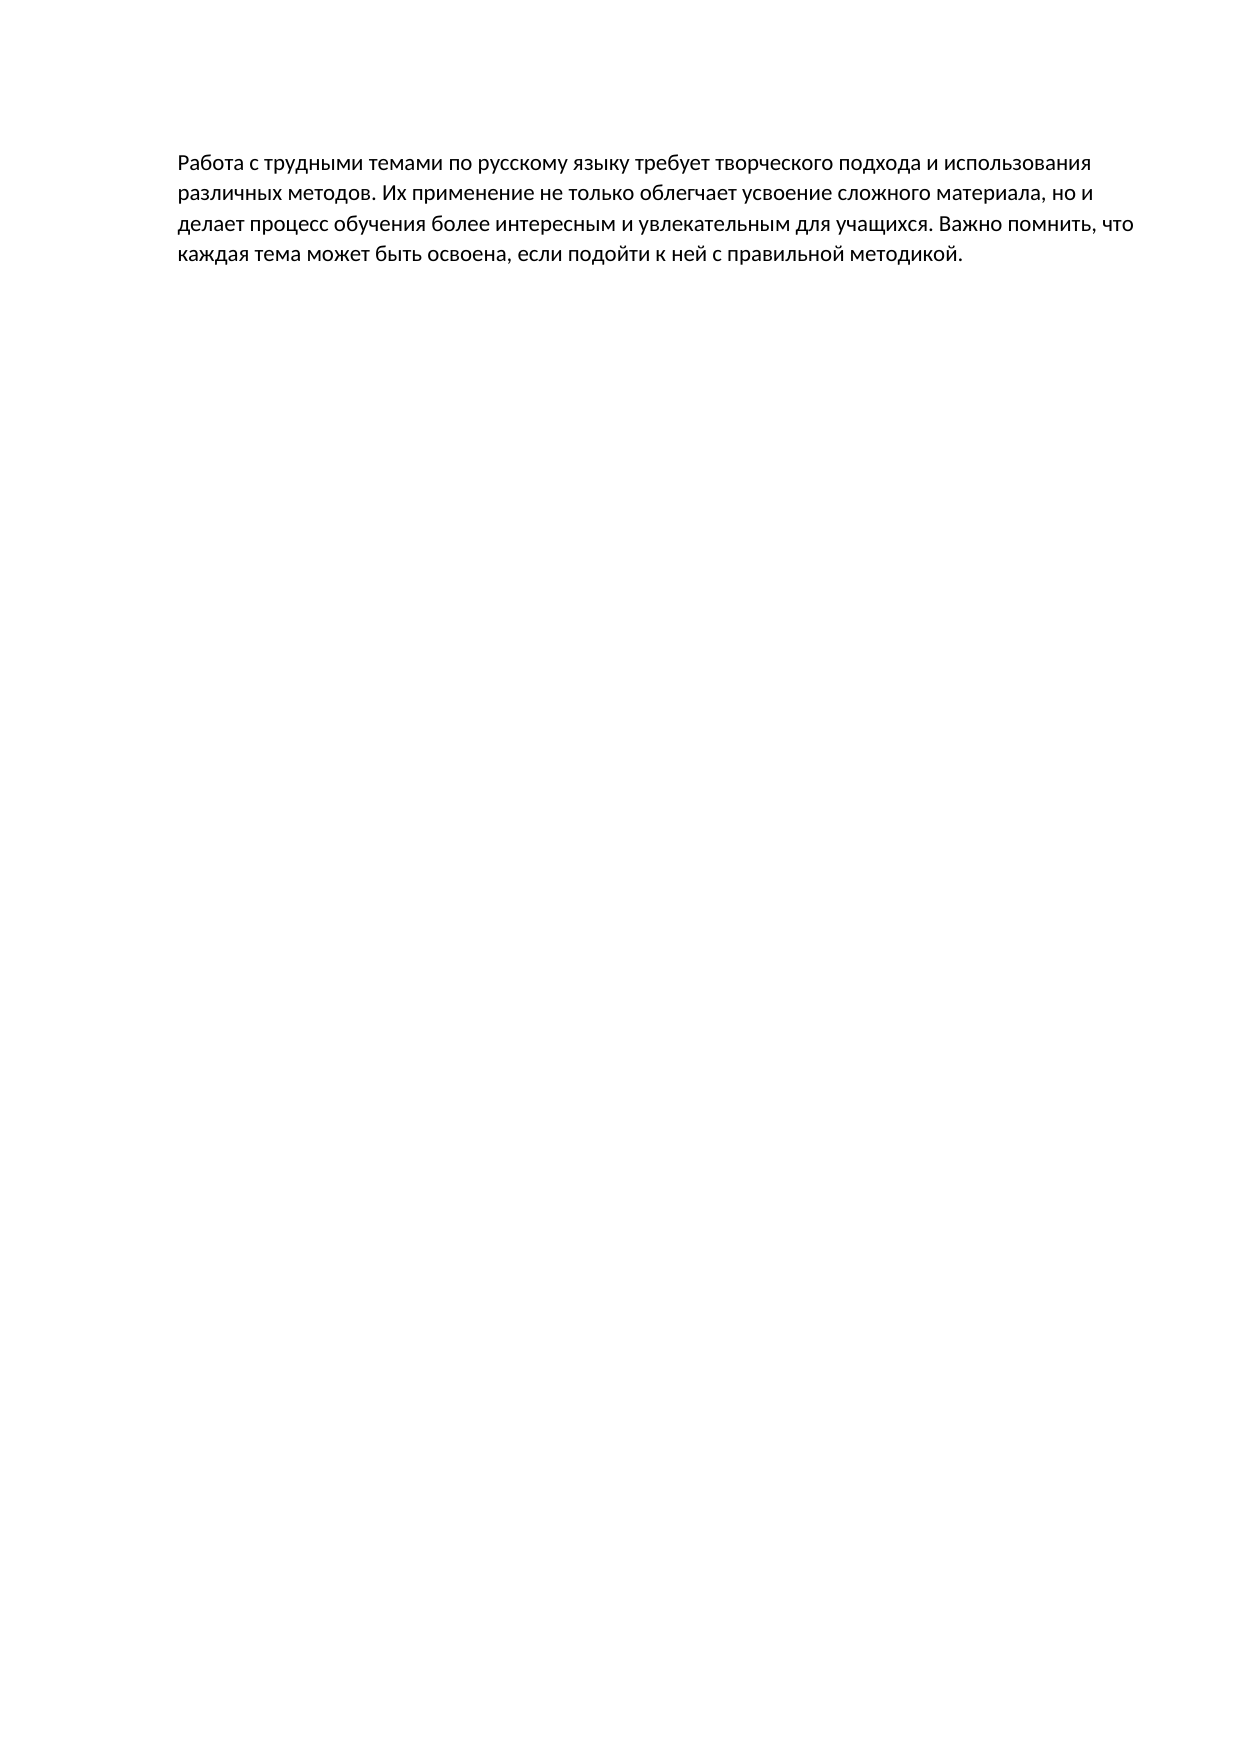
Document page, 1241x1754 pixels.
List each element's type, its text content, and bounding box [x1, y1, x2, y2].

text Работа с трудными темами по русскому языку требует творческого подхода и использования различных методов. Их применение не только облегчает усвоение сложного материала, но и делает процесс обучения более интересным и увлекательным для учащихся. Важно помнить, что каждая тема может быть освоена, если подойти к ней с правильной методикой. [177, 148, 1152, 267]
